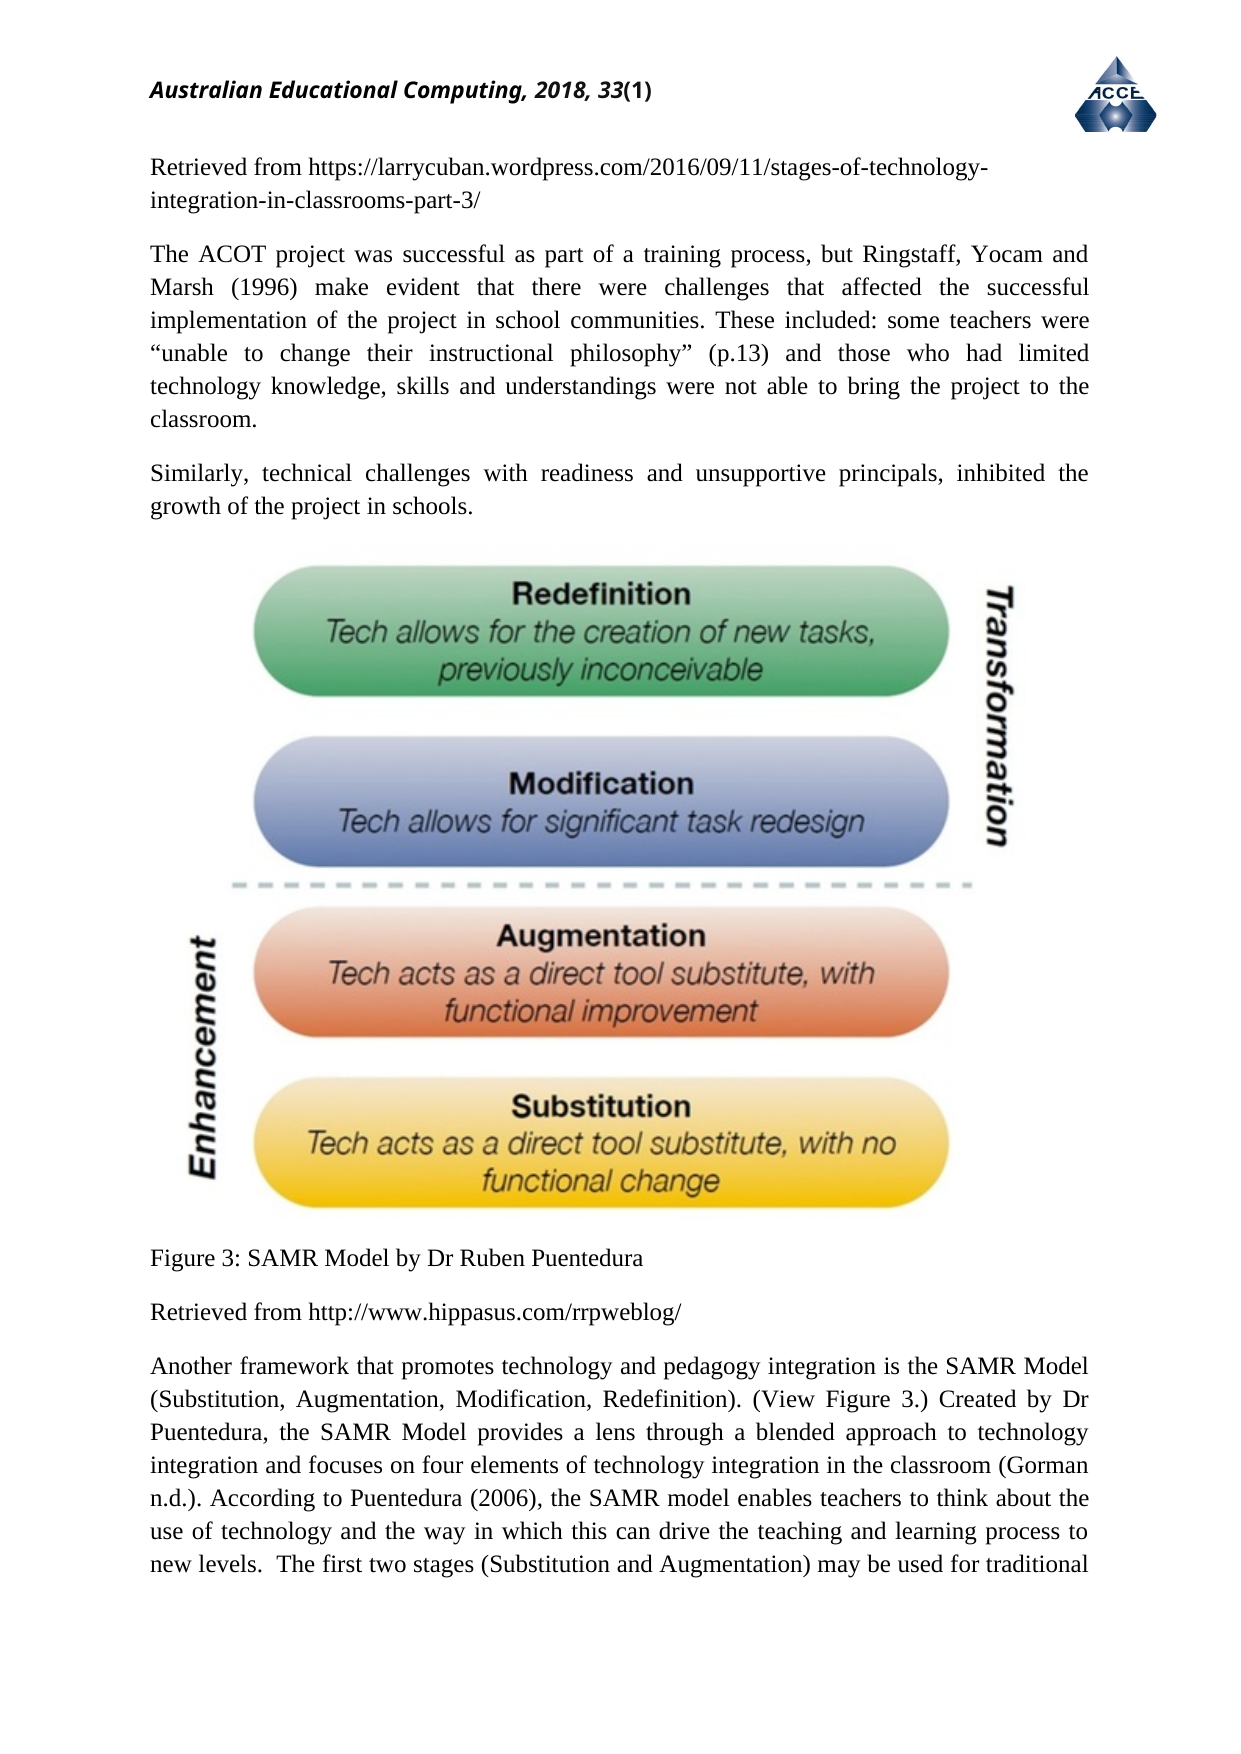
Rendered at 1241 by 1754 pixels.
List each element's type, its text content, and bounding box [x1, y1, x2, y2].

picture [1075, 56, 1157, 132]
text Retrieved from http://www.hippasus.com/rrpweblog/ [150, 1297, 1090, 1326]
picture [150, 545, 1054, 1219]
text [150, 1351, 1090, 1578]
text The ACOT project was successful as part of a training process, but Ringstaff, Yocam and Marsh (1996) make evident that there were challenges that affected the successful implementation of the project in school communities. These included: some teachers were “unable to change their instructional philosophy” (p.13) and those who had limited technology knowledge, skills and understandings were not able to bring the project to the classroom. [150, 239, 1090, 433]
text Retrieved from https://larrycuban.wordpress.com/2016/09/11/stages-of-technology-integration-in-classrooms-part-3/ [150, 152, 1090, 214]
text Similarly, technical challenges with readiness and unsupportive principals, inhibited the growth of the project in schools. [150, 458, 1090, 520]
text Figure 3: SAMR Model by Dr Ruben Puentedura [150, 1243, 1090, 1272]
